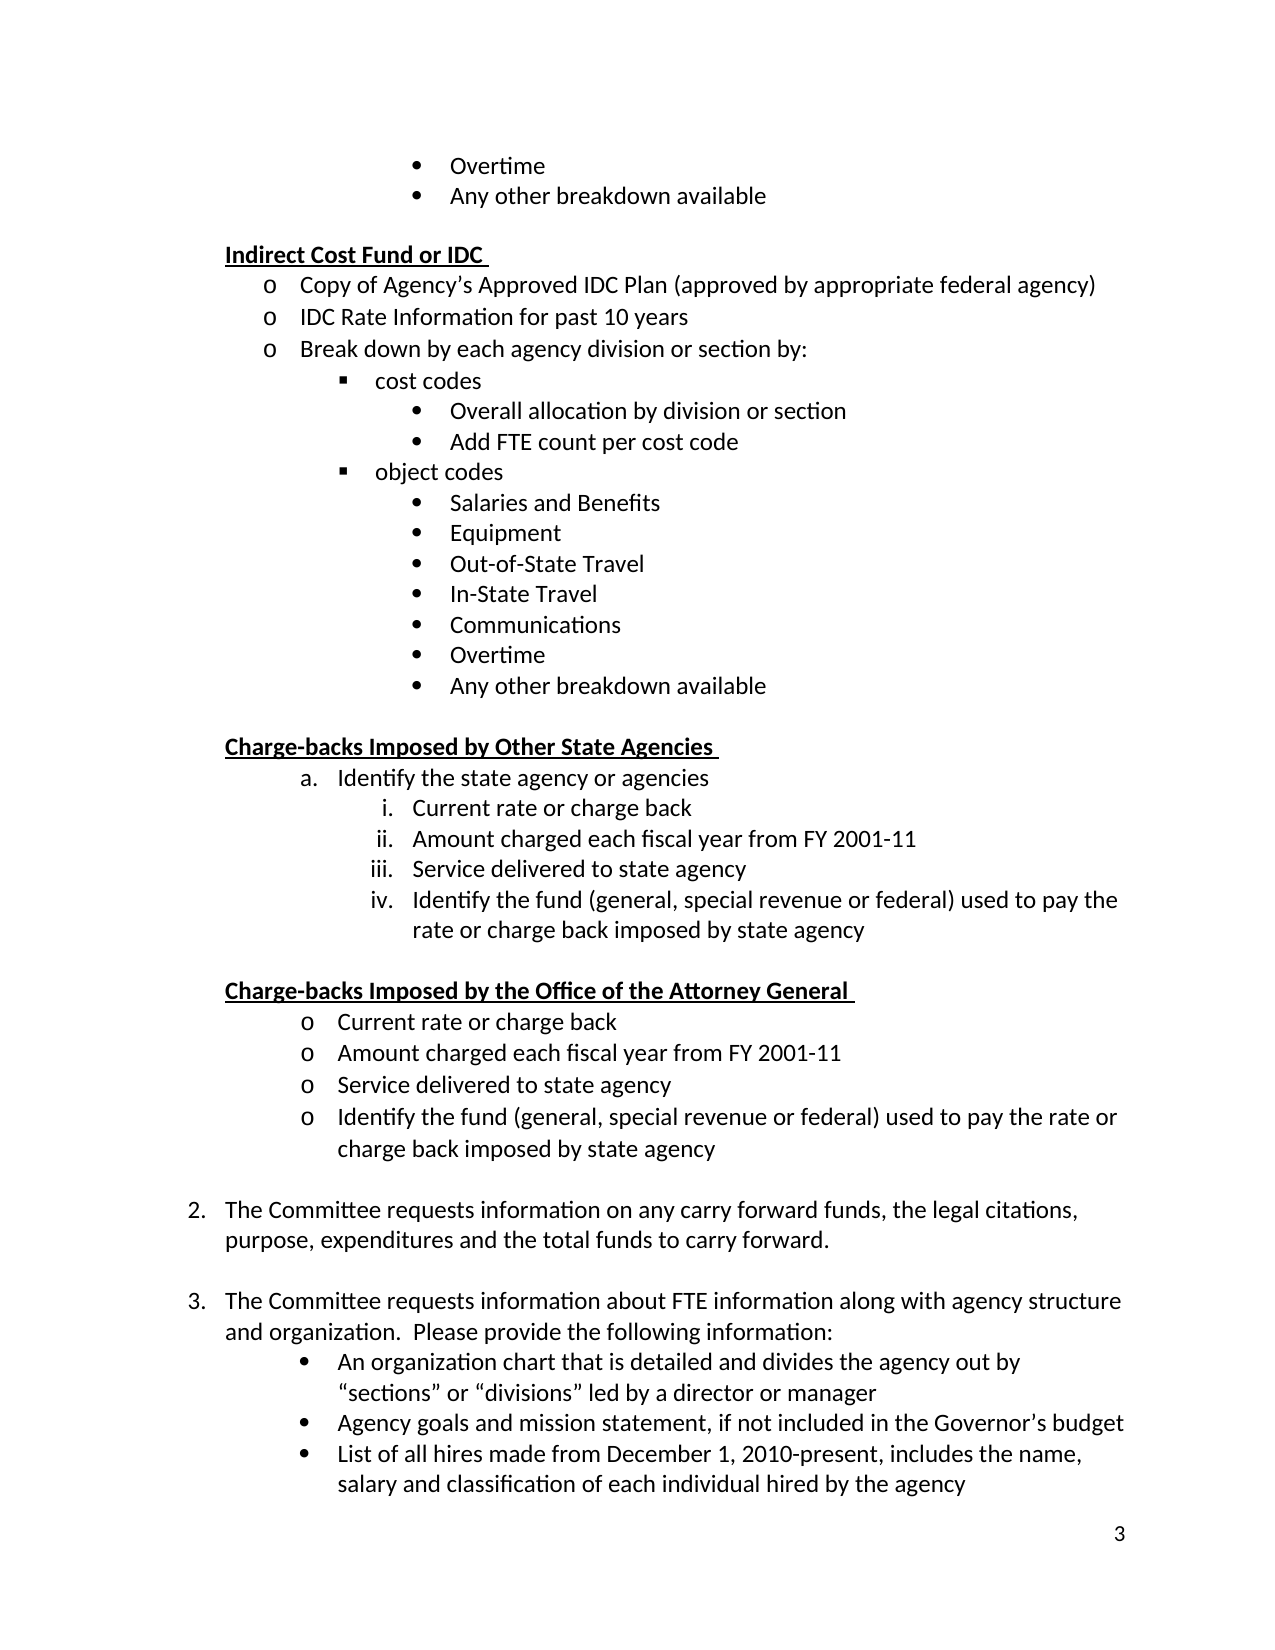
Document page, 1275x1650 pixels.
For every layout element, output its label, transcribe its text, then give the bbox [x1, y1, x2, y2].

list Amount charged each fiscal year from FY 2001-11 [300, 1038, 1125, 1069]
list Identify the fund (general, special revenue or federal) used to pay the rate or charge back imposed by state agency [394, 884, 1125, 945]
list Current rate or charge back [394, 792, 1125, 823]
list Identify the fund (general, special revenue or federal) used to pay the rate or charge back imposed by state agency [300, 1101, 1125, 1163]
list Break down by each agency division or section by: [262, 333, 1125, 365]
text Indirect Cost Fund or IDC [150, 239, 1125, 269]
list The Committee requests information on any carry forward funds, the legal citations, purpose, expenditures and the total funds to carry forward. [187, 1194, 1125, 1255]
list Overtime [412, 639, 1125, 670]
list Any other breakdown available [412, 670, 1125, 701]
list cost codes [337, 365, 1125, 395]
list Current rate or charge back [300, 1006, 1125, 1038]
list Out-of-State Travel [412, 548, 1125, 578]
list List of all hires made from December 1, 2010-present, includes the name, salary and classification of each individual hired by the agency [300, 1438, 1125, 1499]
list IDC Rate Information for past 10 years [262, 301, 1125, 333]
list object codes [337, 456, 1125, 487]
list Service delivered to state agency [394, 853, 1125, 884]
list Agency goals and mission statement, if not included in the Governor’s budget [300, 1408, 1125, 1438]
list An organization chart that is detailed and divides the agency out by “sections” or “divisions” led by a director or manager [300, 1347, 1125, 1408]
list The Committee requests information about FTE information along with agency structure and organization. Please provide the following information: [187, 1286, 1125, 1347]
list Salaries and Benefits [412, 487, 1125, 517]
list Overall allocation by division or section [412, 395, 1125, 426]
list Service delivered to state agency [300, 1069, 1125, 1101]
list Add FTE count per cost code [412, 426, 1125, 456]
list Overtime [412, 150, 1125, 181]
list Any other breakdown available [412, 181, 1125, 211]
list Communications [412, 609, 1125, 639]
list Amount charged each fiscal year from FY 2001-11 [394, 823, 1125, 853]
list Identify the state agency or agencies [300, 762, 1125, 792]
list Copy of Agency’s Approved IDC Plan (approved by appropriate federal agency) [262, 269, 1125, 301]
list Equipment [412, 517, 1125, 548]
text Charge-backs Imposed by the Office of the Attorney General [150, 975, 1125, 1006]
text Charge-backs Imposed by Other State Agencies [150, 731, 1125, 762]
list In-State Travel [412, 578, 1125, 609]
